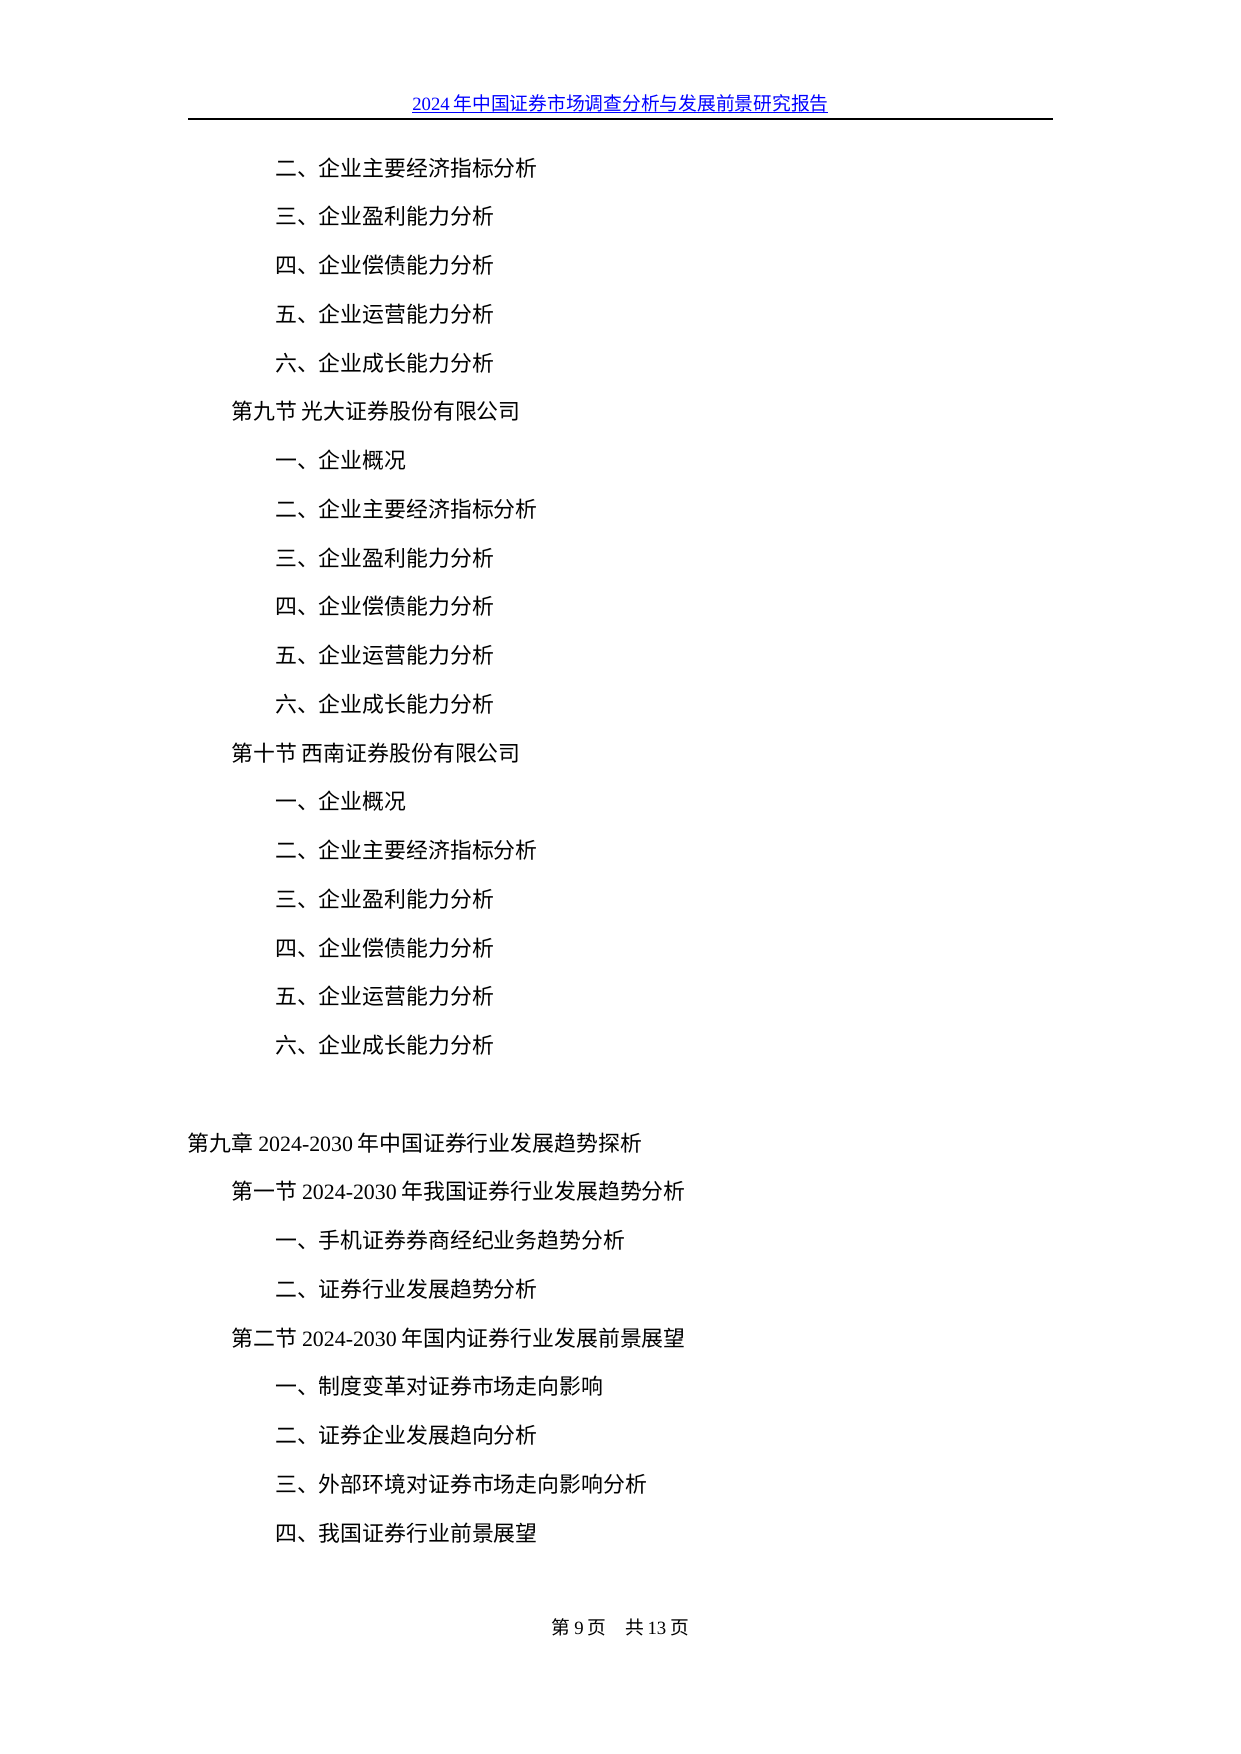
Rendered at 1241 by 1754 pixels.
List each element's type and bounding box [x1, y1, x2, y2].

text [187, 150, 1053, 1548]
